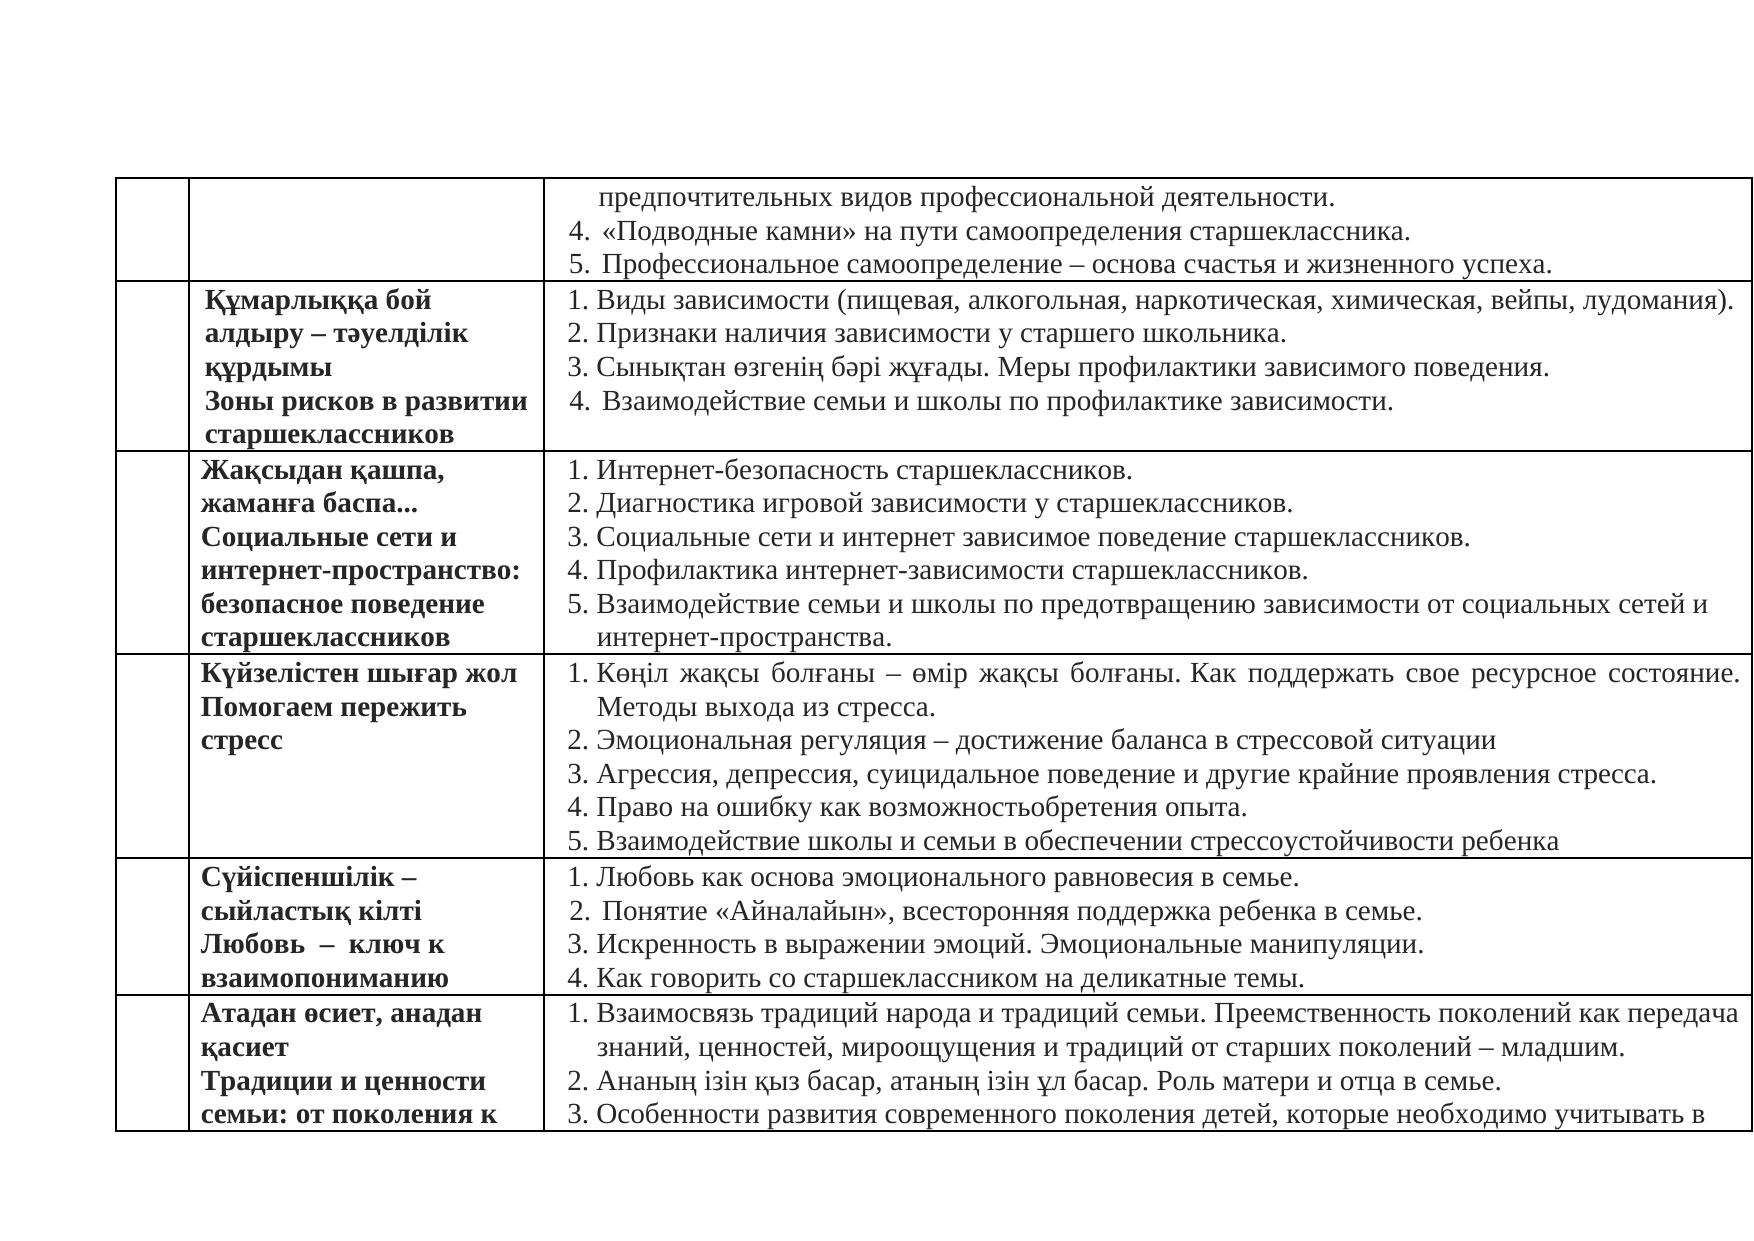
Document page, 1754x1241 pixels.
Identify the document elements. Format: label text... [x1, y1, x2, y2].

table_cell 5. [117, 452, 188, 653]
table_cell Жақсыдан қашпа, жаманға баспа... Социальные сети и интернет-пространство: безопасное поведение старшеклассников [190, 452, 543, 653]
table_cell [545, 996, 1751, 1130]
table_cell Сүйіспеншілік – сыйластық кілті Любовь – ключ к взаимопониманию [190, 859, 543, 993]
table_cell 1. Интернет-безопасность старшеклассников. 2. Диагностика игровой зависимости у старшеклассников. 3. Социальные сети и интернет зависимое поведение старшеклассников. 4. Профилактика интернет-зависимости старшеклассников. 5. Взаимодействие семьи и школы по предотвращению зависимости от социальных сетей и интернет-пространства. [545, 452, 1751, 653]
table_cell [190, 996, 543, 1130]
table_cell 1. Любовь как основа эмоционального равновесия в семье. 2. Понятие «Айналайын», всесторонняя поддержка ребенка в семье. 3. Искренность в выражении эмоций. Эмоциональные манипуляции. 4. Как говорить со старшеклассником на деликатные темы. [545, 859, 1751, 993]
table_cell 1. Виды зависимости (пищевая, алкогольная, наркотическая, химическая, вейпы, лудомания). 2. Признаки наличия зависимости у старшего школьника. 3. Сынықтан өзгенің бәрі жұғады. Меры профилактики зависимого поведения. 4. Взаимодействие семьи и школы по профилактике зависимости. [545, 282, 1751, 450]
table_cell 3. [117, 179, 188, 280]
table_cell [545, 179, 1751, 280]
table_cell 8. [117, 996, 188, 1130]
table_cell Күйзелістен шығар жол Помогаем пережить стресс [190, 655, 543, 857]
table_cell 6. [117, 655, 188, 857]
table_cell Құмарлыққа бой алдыру – тәуелділік құрдымы Зоны рисков в развитии старшеклассников [190, 282, 543, 450]
table_cell 4. [117, 282, 188, 450]
table_cell 1. Көңіл жақсы болғаны – өмір жақсы болғаны. Как поддержать свое ресурсное состояние. Методы выхода из стресса. 2. Эмоциональная регуляция – достижение баланса в стрессовой ситуации 3. Агрессия, депрессия, суицидальное поведение и другие крайние проявления стресса. 4. Право на ошибку как возможностьобретения опыта. 5. Взаимодействие школы и семьи в обеспечении стрессоустойчивости ребенка [545, 655, 1751, 857]
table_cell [190, 179, 543, 280]
table_cell 7. [117, 859, 188, 993]
